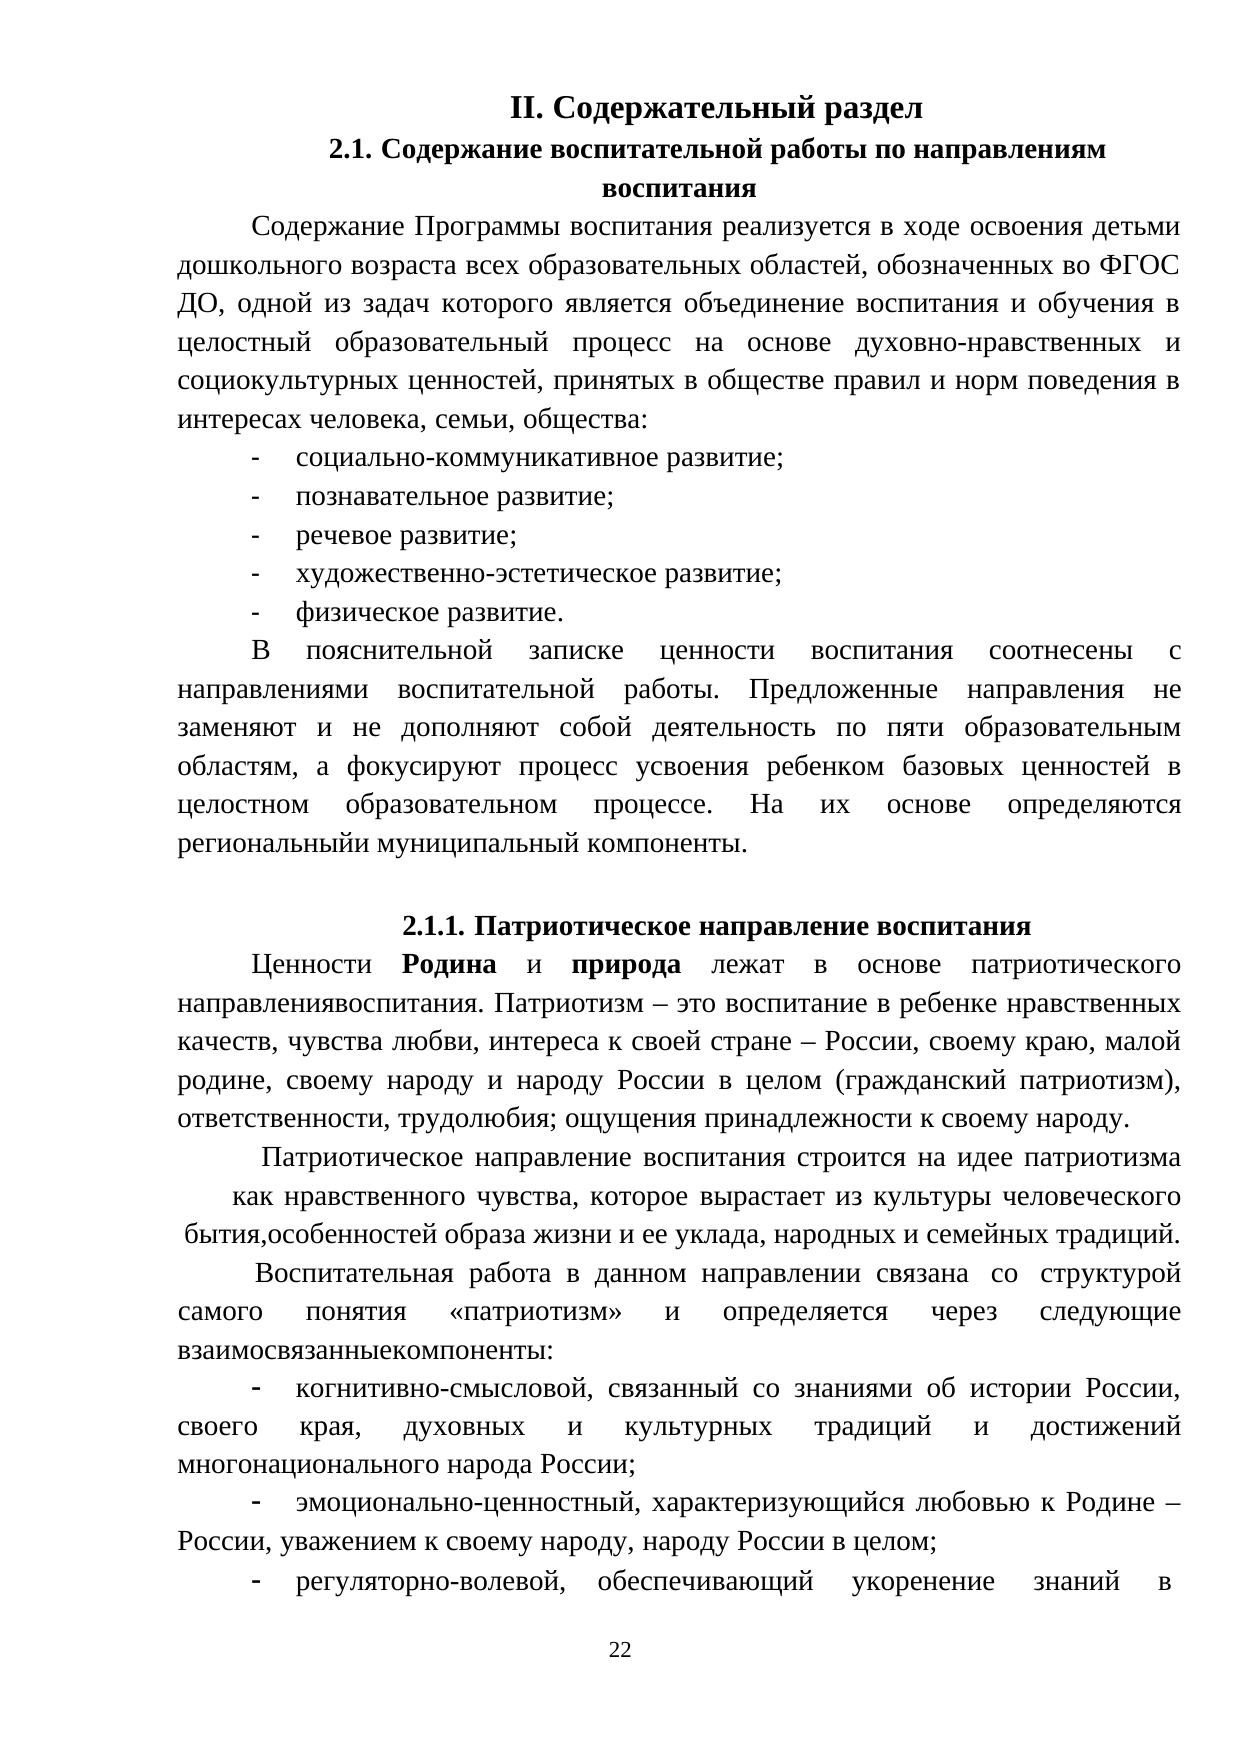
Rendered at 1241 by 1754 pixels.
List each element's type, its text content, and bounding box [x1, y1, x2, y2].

list познавательное развитие; [251, 478, 1201, 512]
text В пояснительной записке ценности воспитания соотнесены с направлениями воспитательной работы. Предложенные направления не заменяют и не дополняют собой деятельность по пяти образовательным областям, а фокусируют процесс усвоения ребенком базовых ценностей в целостном образовательном процессе. На их основе определяются региональныйи муниципальный компоненты. [177, 632, 1182, 859]
text Ценности Родина и природа лежат в основе патриотического направлениявоспитания. Патриотизм – это воспитание в ребенке нравственных качеств, чувства любви, интереса к своей стране – России, своему краю, малой родине, своему народу и народу России в целом (гражданский патриотизм), ответственности, трудолюбия; ощущения принадлежности к своему народу. [177, 946, 1182, 1134]
text воспитания [602, 170, 1201, 203]
list физическое развитие. [251, 594, 1201, 627]
list регуляторно-волевой, обеспечивающий укоренение знаний в [251, 1562, 1201, 1597]
list социально-коммуникативное развитие; [251, 439, 1201, 473]
text Патриотическое направление воспитания строится на идее патриотизма как нравственного чувства, которое вырастает из культуры человеческого бытия,особенностей образа жизни и ее уклада, народных и семейных традиций. Воспитательная работа в данном направлении связана со структурой самого понятия «патриотизм» и определяется через следующие [177, 1139, 1181, 1327]
subtitle Патриотическое направление воспитания [402, 908, 1201, 942]
text взаимосвязанныекомпоненты: [177, 1332, 1201, 1366]
list эмоционально-ценностный, характеризующийся любовью к Родине – России, уважением к своему народу, народу России в целом; [177, 1484, 1181, 1557]
list когнитивно-смысловой, связанный со знаниями об истории России, своего края, духовных и культурных традиций и достижений многонационального народа России; [177, 1371, 1181, 1480]
list речевое развитие; [251, 517, 1201, 550]
list Содержательный раздел [509, 87, 1201, 126]
subtitle Содержание воспитательной работы по направлениям [328, 131, 1201, 165]
text Содержание Программы воспитания реализуется в ходе освоения детьми дошкольного возраста всех образовательных областей, обозначенных во ФГОС ДО, одной из задач которого является объединение воспитания и обучения в целостный образовательный процесс на основе духовно-нравственных и социокультурных ценностей, принятых в обществе правил и норм поведения в интересах человека, семьи, общества: [177, 208, 1181, 434]
list художественно-эстетическое развитие; [251, 555, 1201, 589]
